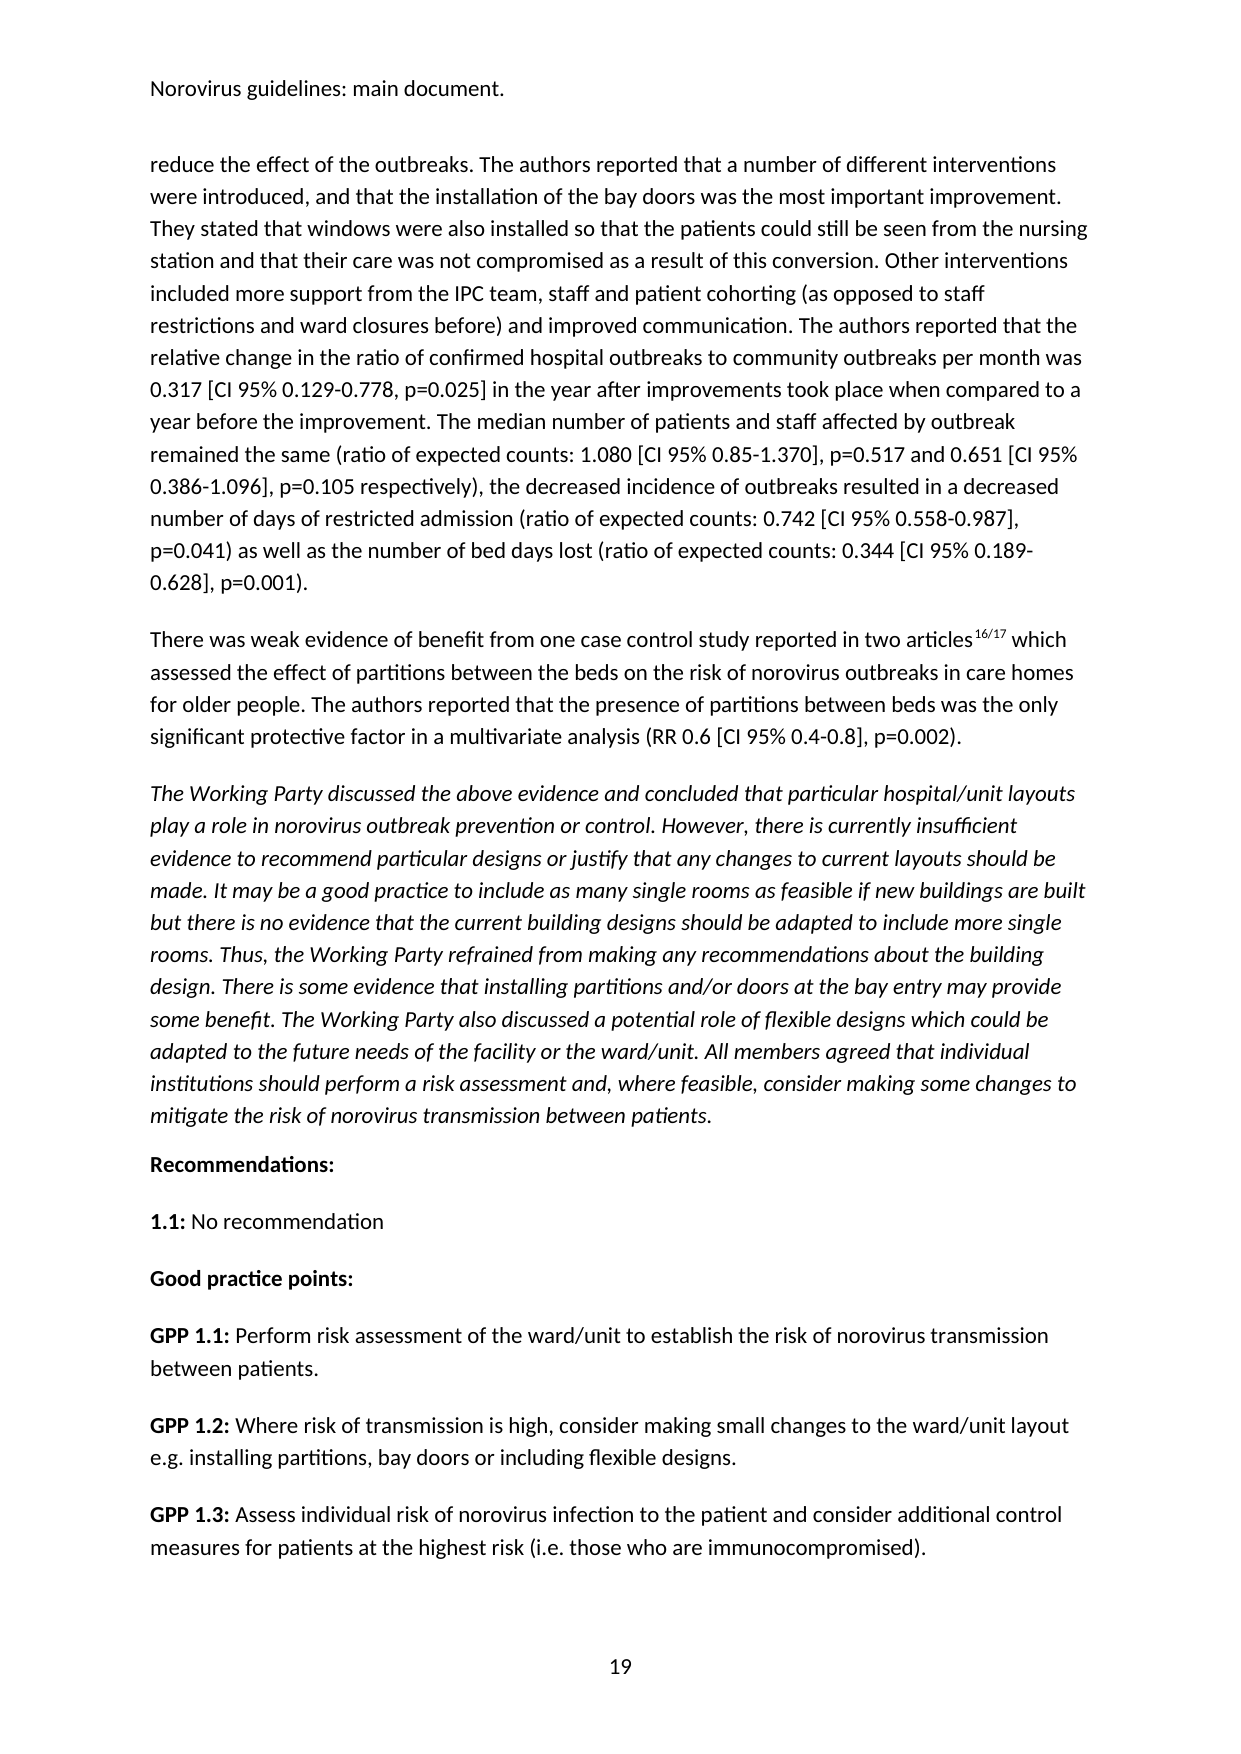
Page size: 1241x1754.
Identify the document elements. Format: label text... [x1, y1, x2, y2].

text Recommendations: [150, 1150, 1090, 1178]
text GPP 1.1: Perform risk assessment of the ward/unit to establish the risk of norovirus transmission between patients. [150, 1322, 1090, 1382]
text Good practice points: [150, 1264, 1090, 1292]
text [150, 150, 1090, 596]
text The Working Party discussed the above evidence and concluded that particular hospital/unit layouts play a role in norovirus outbreak prevention or control. However, there is currently insufficient evidence to recommend particular designs or justify that any changes to current layouts should be made. It may be a good practice to include as many single rooms as feasible if new buildings are built but there is no evidence that the current building designs should be adapted to include more single rooms. Thus, the Working Party refrained from making any recommendations about the building design. There is some evidence that installing partitions and/or doors at the bay entry may provide some benefit. The Working Party also discussed a potential role of flexible designs which could be adapted to the future needs of the facility or the ward/unit. All members agreed that individual institutions should perform a risk assessment and, where feasible, consider making some changes to mitigate the risk of norovirus transmission between patients. [150, 779, 1090, 1129]
text GPP 1.3: Assess individual risk of norovirus infection to the patient and consider additional control measures for patients at the highest risk (i.e. those who are immunocompromised). [150, 1500, 1090, 1561]
text GPP 1.2: Where risk of transmission is high, consider making small changes to the ward/unit layout e.g. installing partitions, bay doors or including flexible designs. [150, 1411, 1090, 1471]
text 1.1: No recommendation [150, 1207, 1090, 1235]
text There was weak evidence of benefit from one case control study reported in two articles16/17 which assessed the effect of partitions between the beds on the risk of norovirus outbreaks in care homes for older people. The authors reported that the presence of partitions between beds was the only significant protective factor in a multivariate analysis (RR 0.6 [CI 95% 0.4-0.8], p=0.002). [150, 626, 1090, 750]
